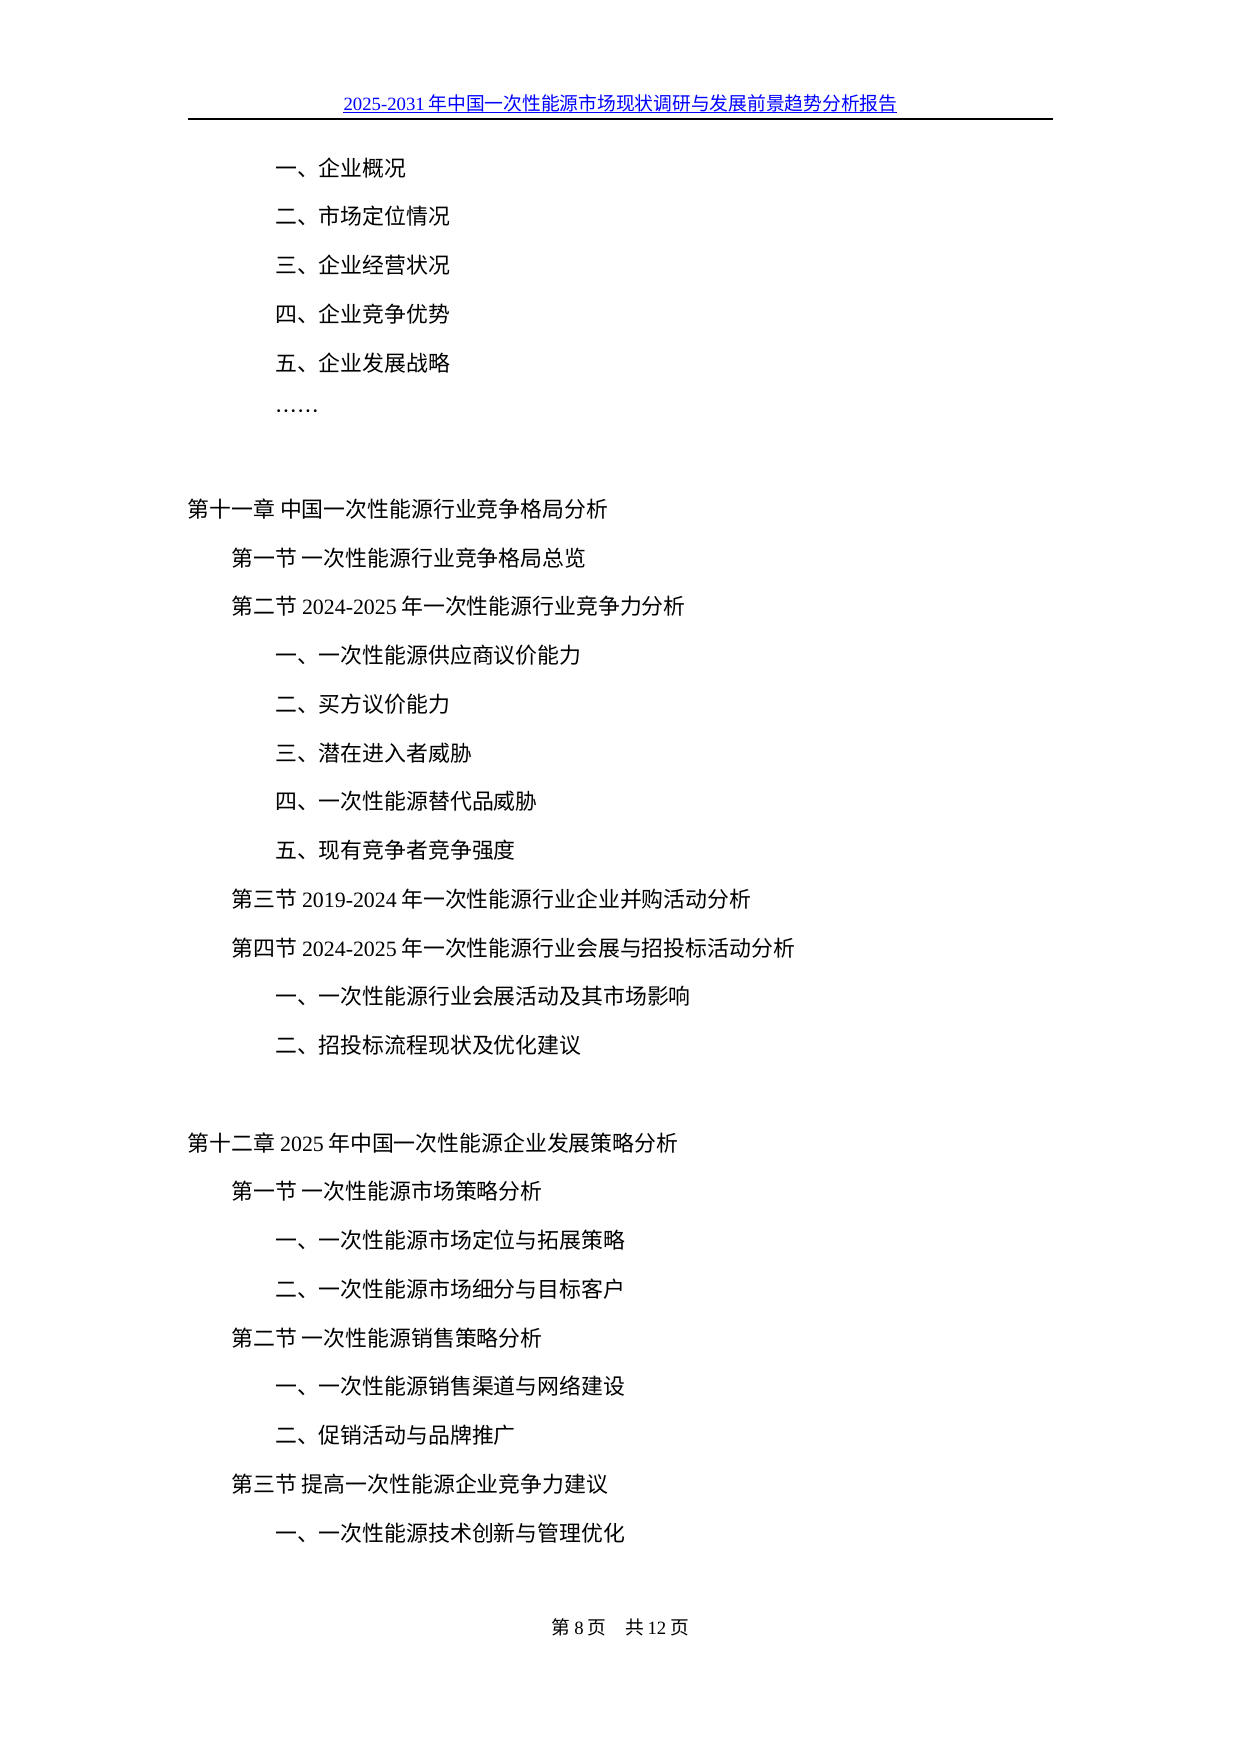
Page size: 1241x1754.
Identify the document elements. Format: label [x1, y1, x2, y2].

text [187, 150, 1053, 1548]
